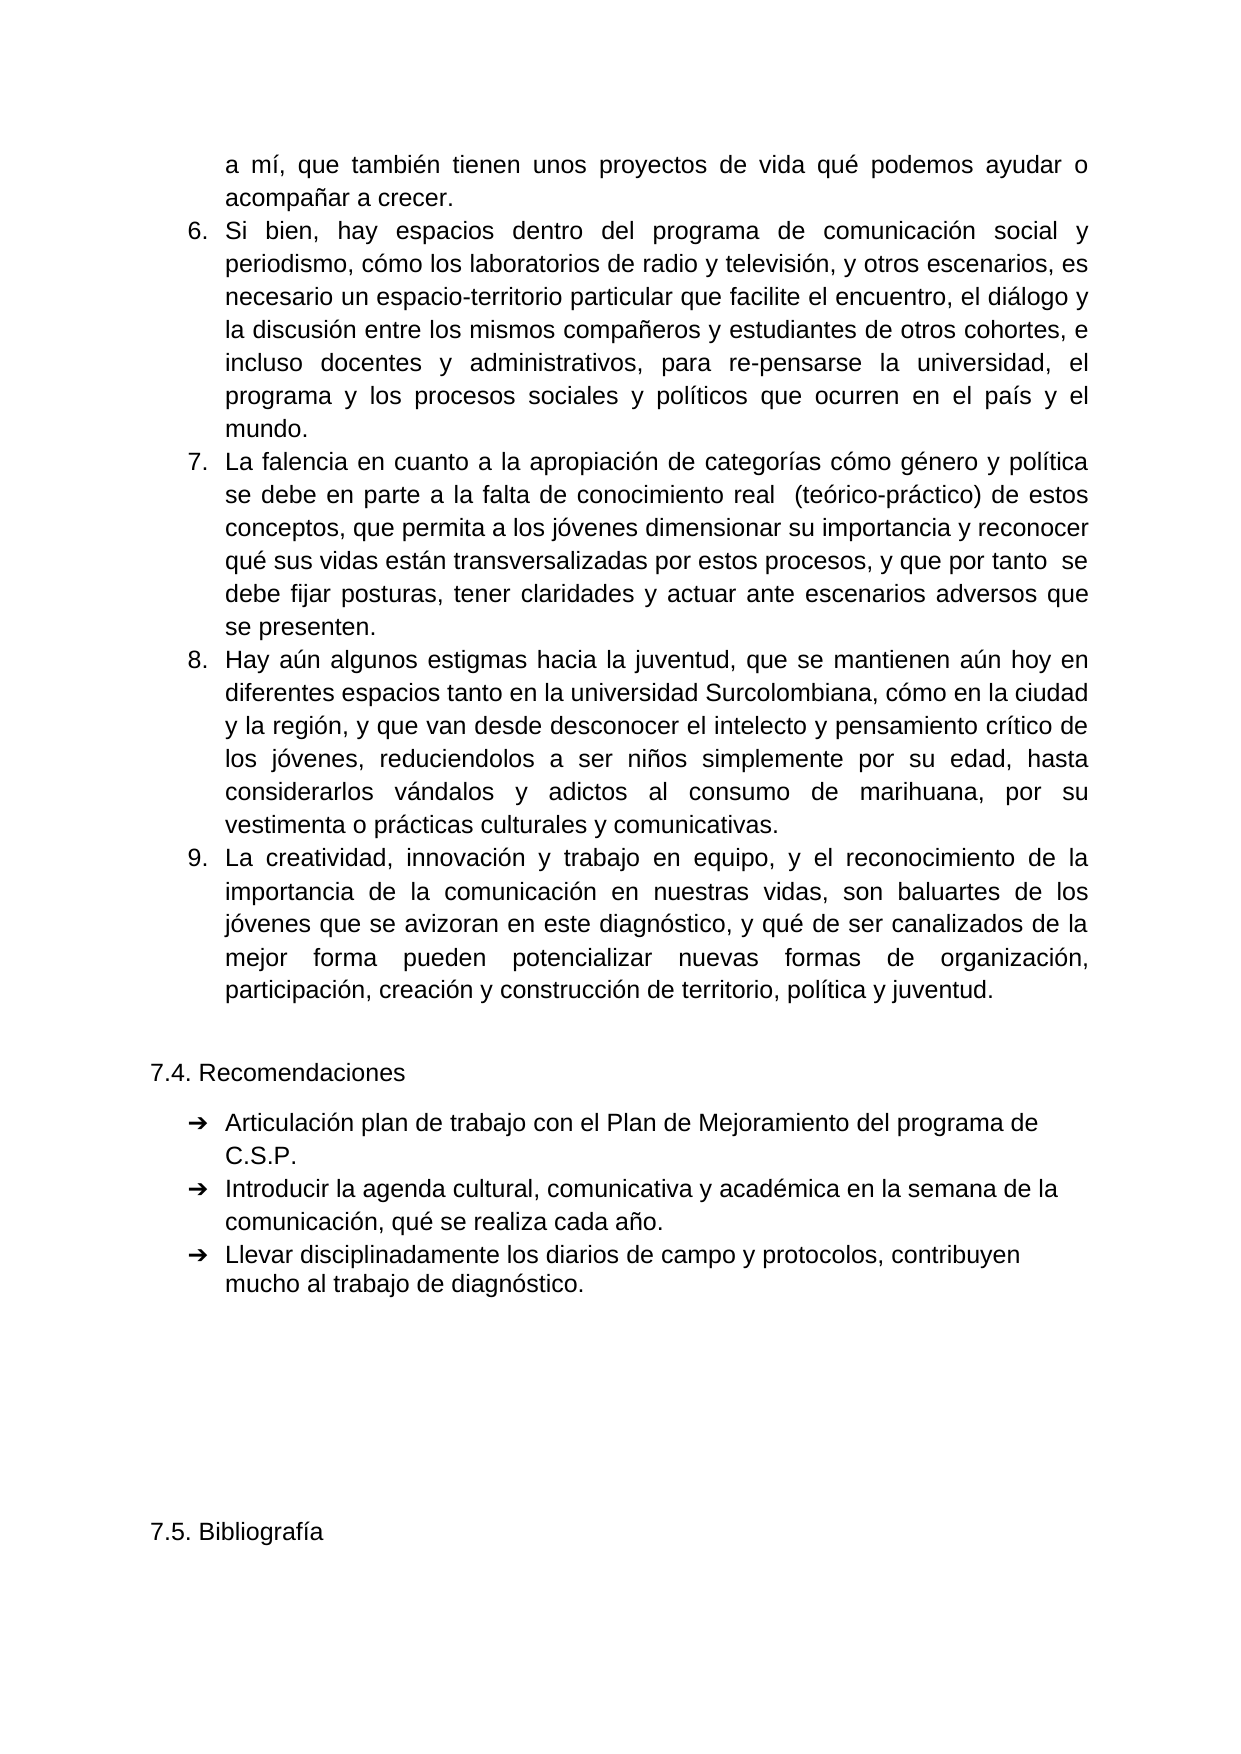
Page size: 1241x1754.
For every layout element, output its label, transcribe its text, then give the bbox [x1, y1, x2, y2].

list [187, 150, 1090, 212]
list La creatividad, innovación y trabajo en equipo, y el reconocimiento de la importancia de la comunicación en nuestras vidas, son baluartes de los jóvenes que se avizoran en este diagnóstico, y qué de ser canalizados de la mejor forma pueden potencializar nuevas formas de organización, participación, creación y construcción de territorio, política y juventud. [187, 843, 1090, 1004]
list Llevar disciplinadamente los diarios de campo y protocolos, contribuyen mucho al trabajo de diagnóstico. [187, 1240, 1090, 1297]
list La falencia en cuanto a la apropiación de categorías cómo género y política se debe en parte a la falta de conocimiento real (teórico-práctico) de estos conceptos, que permita a los jóvenes dimensionar su importancia y reconocer qué sus vidas están transversalizadas por estos procesos, y que por tanto se debe fijar posturas, tener claridades y actuar ante escenarios adversos que se presenten. [187, 447, 1090, 641]
list Si bien, hay espacios dentro del programa de comunicación social y periodismo, cómo los laboratorios de radio y televisión, y otros escenarios, es necesario un espacio-territorio particular que facilite el encuentro, el diálogo y la discusión entre los mismos compañeros y estudiantes de otros cohortes, e incluso docentes y administrativos, para re-pensarse la universidad, el programa y los procesos sociales y políticos que ocurren en el país y el mundo. [187, 216, 1090, 443]
text 7.4. Recomendaciones [150, 1058, 1090, 1087]
list Articulación plan de trabajo con el Plan de Mejoramiento del programa de C.S.P. [187, 1108, 1090, 1169]
text 7.5. Bibliografía [150, 1516, 1090, 1545]
list Introducir la agenda cultural, comunicativa y académica en la semana de la comunicación, qué se realiza cada año. [187, 1174, 1090, 1236]
list Hay aún algunos estigmas hacia la juventud, que se mantienen aún hoy en diferentes espacios tanto en la universidad Surcolombiana, cómo en la ciudad y la región, y que van desde desconocer el intelecto y pensamiento crítico de los jóvenes, reduciendolos a ser niños simplemente por su edad, hasta considerarlos vándalos y adictos al consumo de marihuana, por su vestimenta o prácticas culturales y comunicativas. [187, 645, 1090, 839]
